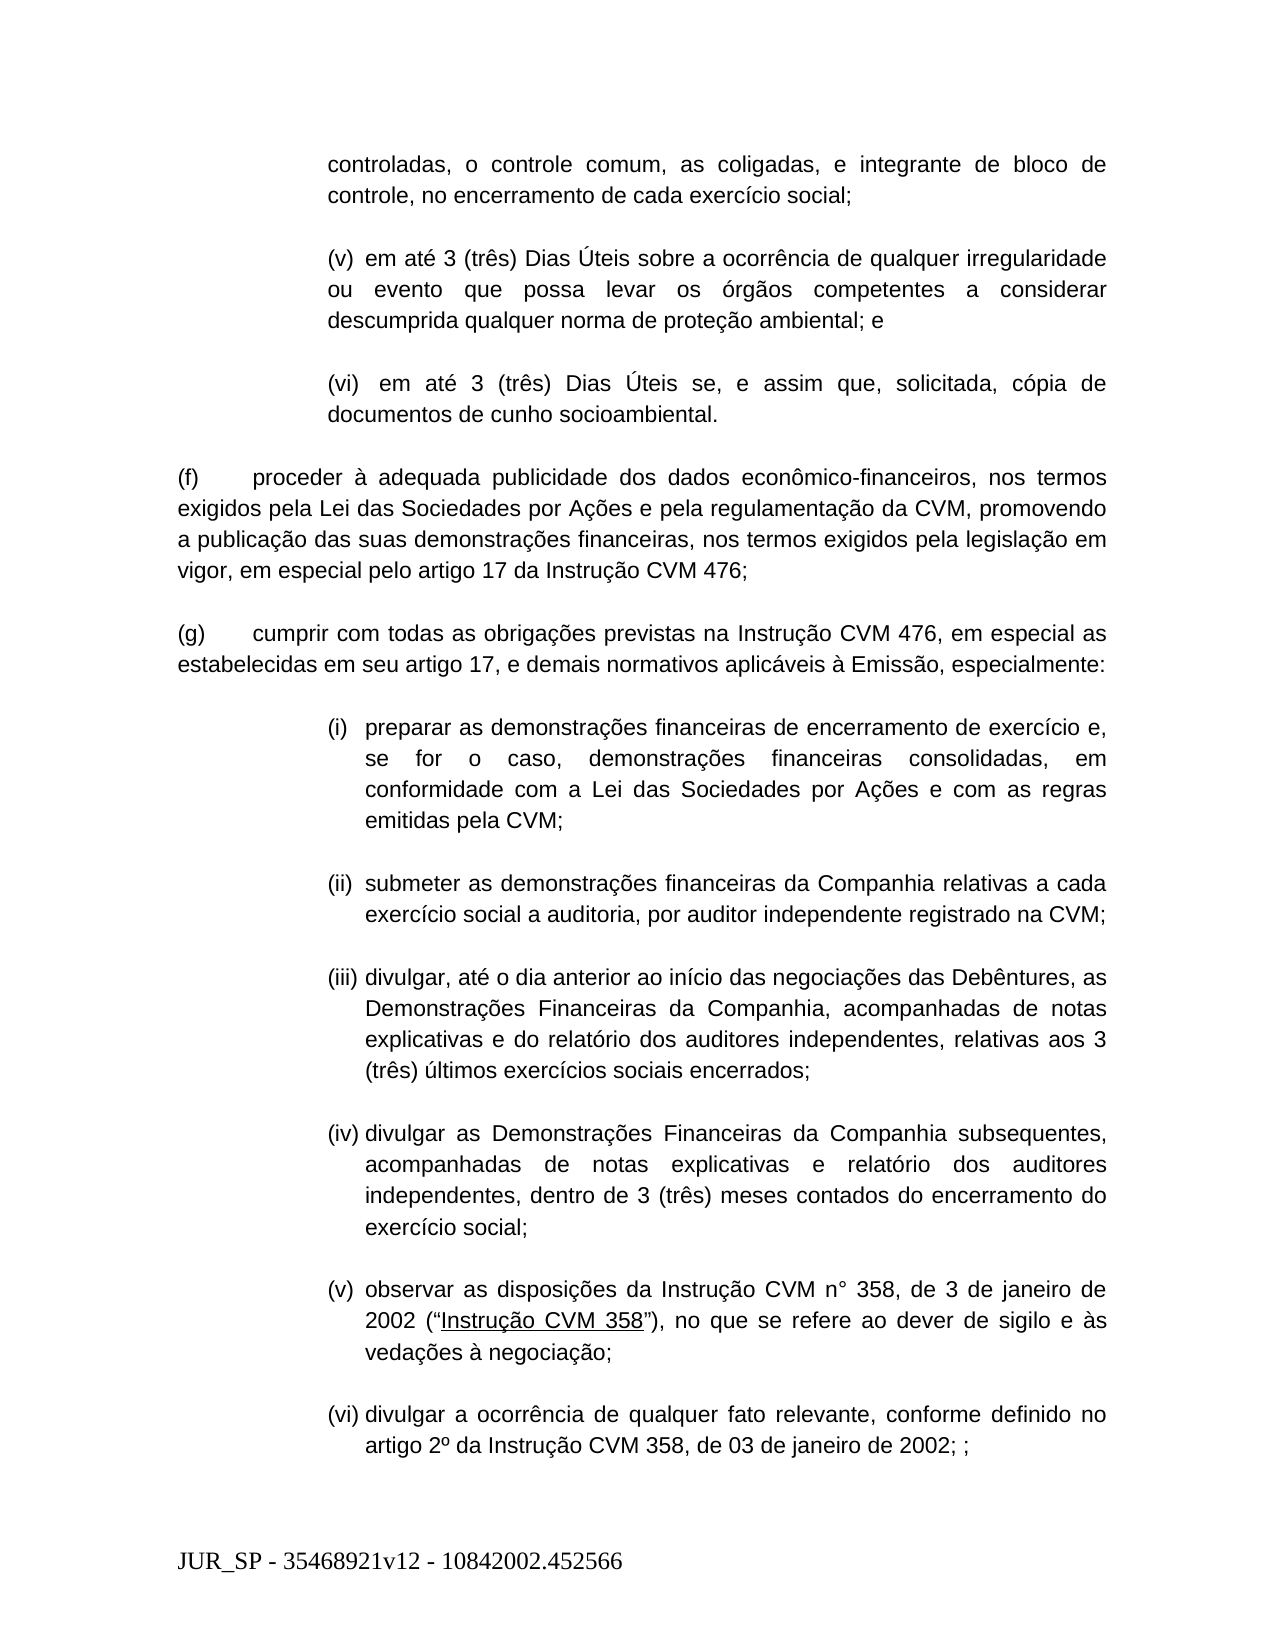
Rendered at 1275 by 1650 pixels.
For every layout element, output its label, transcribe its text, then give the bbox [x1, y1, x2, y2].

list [327, 148, 1107, 210]
list em até 3 (três) Dias Úteis se, e assim que, solicitada, cópia de documentos de cunho socioambiental. [327, 366, 1107, 429]
list preparar as demonstrações financeiras de encerramento de exercício e, se for o caso, demonstrações financeiras consolidadas, em conformidade com a Lei das Sociedades por Ações e com as regras emitidas pela CVM; [327, 710, 1107, 835]
list em até 3 (três) Dias Úteis sobre a ocorrência de qualquer irregularidade ou evento que possa levar os órgãos competentes a considerar descumprida qualquer norma de proteção ambiental; e [327, 241, 1107, 335]
list submeter as demonstrações financeiras da Companhia relativas a cada exercício social a auditoria, por auditor independente registrado na CVM; [327, 866, 1107, 929]
list observar as disposições da Instrução CVM n° 358, de 3 de janeiro de 2002 (“Instrução CVM 358”), no que se refere ao dever de sigilo e às vedações à negociação; [327, 1273, 1107, 1366]
list divulgar a ocorrência de qualquer fato relevante, conforme definido no artigo 2º da Instrução CVM 358, de 03 de janeiro de 2002; ; [327, 1398, 1107, 1460]
list proceder à adequada publicidade dos dados econômico-financeiros, nos termos exigidos pela Lei das Sociedades por Ações e pela regulamentação da CVM, promovendo a publicação das suas demonstrações financeiras, nos termos exigidos pela legislação em vigor, em especial pelo artigo 17 da Instrução CVM 476; [177, 460, 1107, 585]
list cumprir com todas as obrigações previstas na Instrução CVM 476, em especial as estabelecidas em seu artigo 17, e demais normativos aplicáveis à Emissão, especialmente: [177, 616, 1107, 679]
list divulgar, até o dia anterior ao início das negociações das Debêntures, as Demonstrações Financeiras da Companhia, acompanhadas de notas explicativas e do relatório dos auditores independentes, relativas aos 3 (três) últimos exercícios sociais encerrados; [327, 960, 1107, 1085]
list divulgar as Demonstrações Financeiras da Companhia subsequentes, acompanhadas de notas explicativas e relatório dos auditores independentes, dentro de 3 (três) meses contados do encerramento do exercício social; [327, 1116, 1107, 1241]
